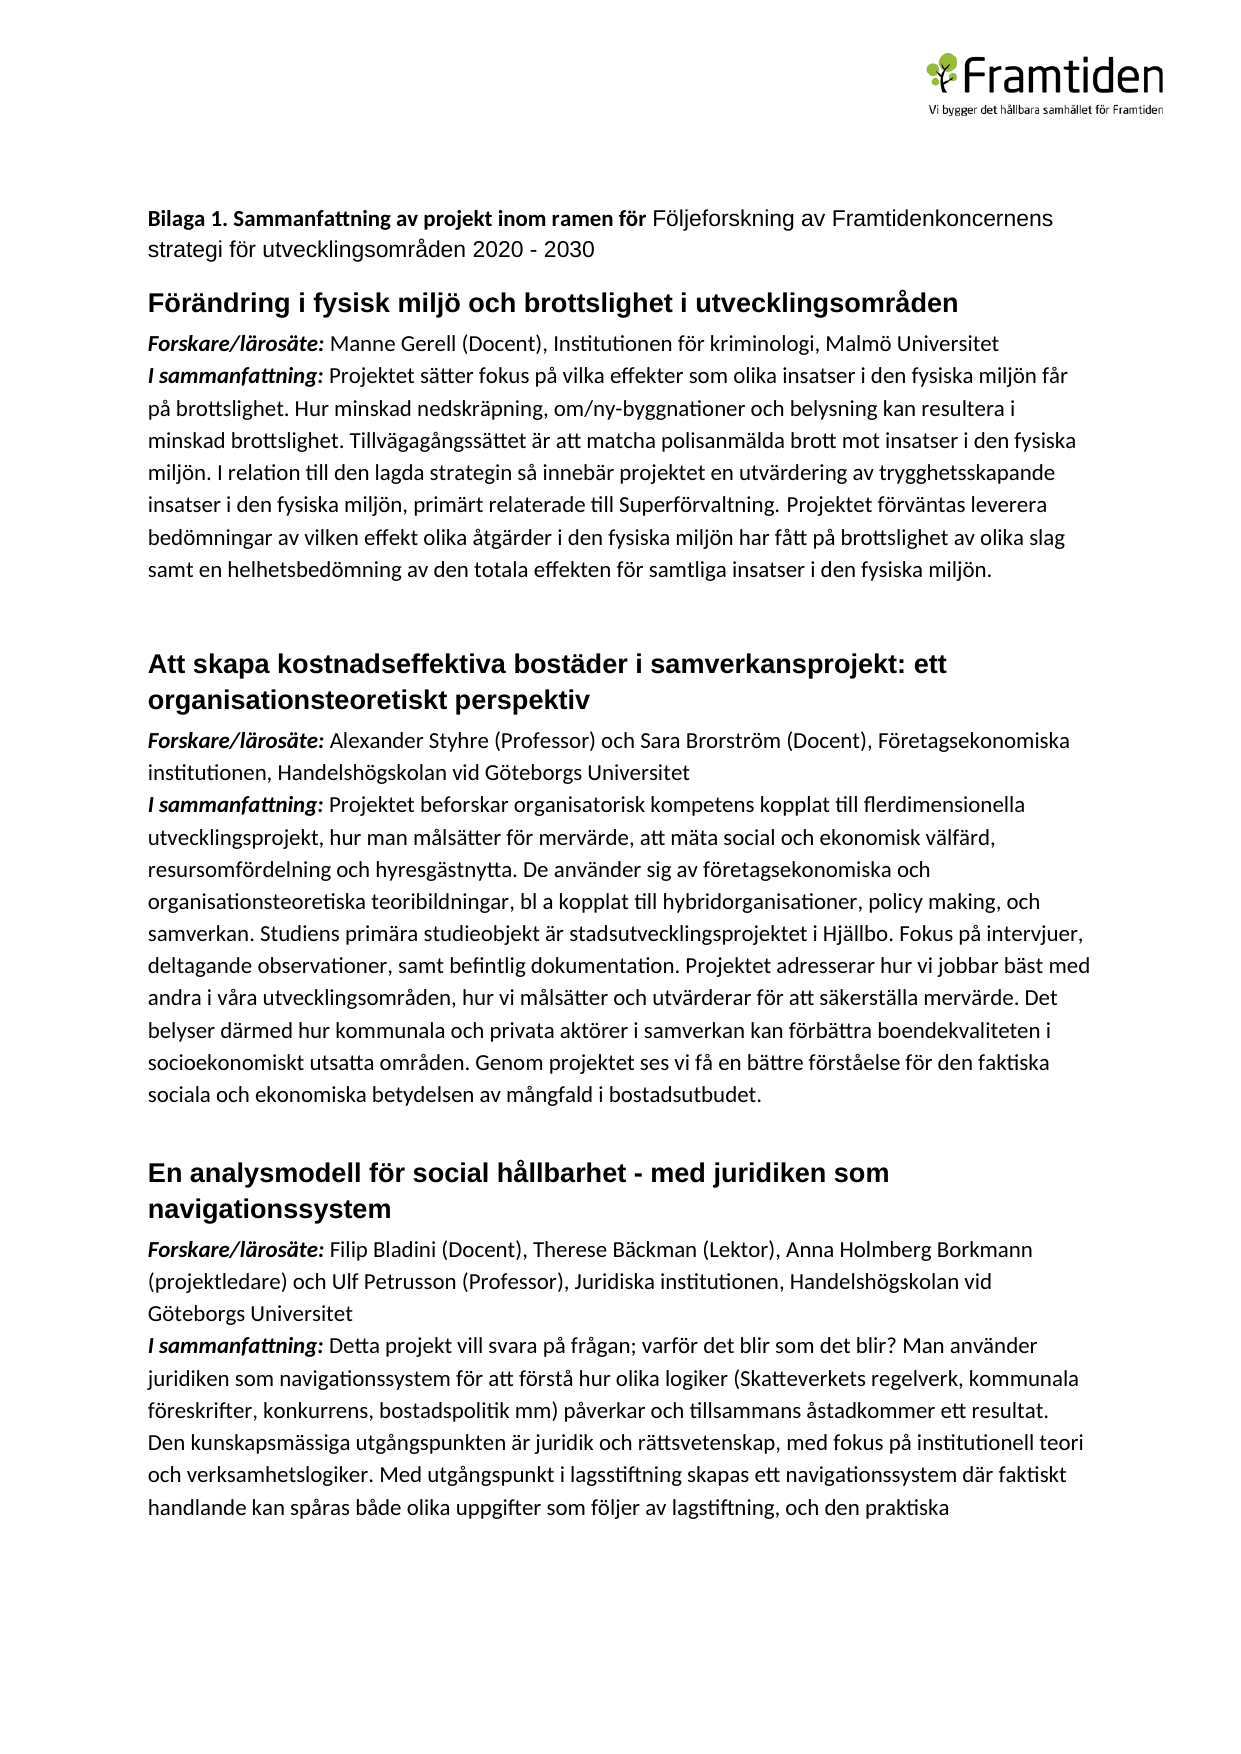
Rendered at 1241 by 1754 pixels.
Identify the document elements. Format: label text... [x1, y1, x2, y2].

text I sammanfattning: Projektet sätter fokus på vilka effekter som olika insatser i den fysiska miljön får på brottslighet. Hur minskad nedskräpning, om/ny-byggnationer och belysning kan resultera i minskad brottslighet. Tillvägagångssättet är att matcha polisanmälda brott mot insatser i den fysiska miljön. I relation till den lagda strategin så innebär projektet en utvärdering av trygghetsskapande insatser i den fysiska miljön, primärt relaterade till Superförvaltning. Projektet förväntas leverera bedömningar av vilken effekt olika åtgärder i den fysiska miljön har fått på brottslighet av olika slag samt en helhetsbedömning av den totala effekten för samtliga insatser i den fysiska miljön. [148, 362, 1092, 583]
text Forskare/lärosäte: Manne Gerell (Docent), Institutionen för kriminologi, Malmö Universitet [148, 329, 1092, 357]
text Forskare/lärosäte: Filip Bladini (Docent), Therese Bäckman (Lektor), Anna Holmberg Borkmann (projektledare) och Ulf Petrusson (Professor), Juridiska institutionen, Handelshögskolan vid Göteborgs Universitet [148, 1235, 1092, 1327]
text Bilaga 1. Sammanfattning av projekt inom ramen för [148, 204, 1092, 263]
subtitle Att skapa kostnadseffektiva bostäder i samverkansprojekt: ett organisationsteoretiskt perspektiv [148, 648, 1092, 715]
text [148, 1332, 1092, 1521]
subtitle Förändring i fysisk miljö och brottslighet i utvecklingsområden [148, 287, 1092, 318]
text I sammanfattning: Projektet beforskar organisatorisk kompetens kopplat till flerdimensionella utvecklingsprojekt, hur man målsätter för mervärde, att mäta social och ekonomisk välfärd, resursomfördelning och hyresgästnytta. De använder sig av företagsekonomiska och organisationsteoretiska teoribildningar, bl a kopplat till hybridorganisationer, policy making, och samverkan. Studiens primära studieobjekt är stadsutvecklingsprojektet i Hjällbo. Fokus på intervjuer, deltagande observationer, samt befintlig dokumentation. Projektet adresserar hur vi jobbar bäst med andra i våra utvecklingsområden, hur vi målsätter och utvärderar för att säkerställa mervärde. Det belyser därmed hur kommunala och privata aktörer i samverkan kan förbättra boendekvaliteten i socioekonomiskt utsatta områden. Genom projektet ses vi få en bättre förståelse för den faktiska sociala och ekonomiska betydelsen av mångfald i bostadsutbudet. [148, 790, 1092, 1108]
subtitle En analysmodell för social hållbarhet - med juridiken som navigationssystem [148, 1157, 1092, 1224]
picture [926, 53, 1163, 116]
text Forskare/lärosäte: Alexander Styhre (Professor) och Sara Brorström (Docent), Företagsekonomiska institutionen, Handelshögskolan vid Göteborgs Universitet [148, 726, 1092, 786]
